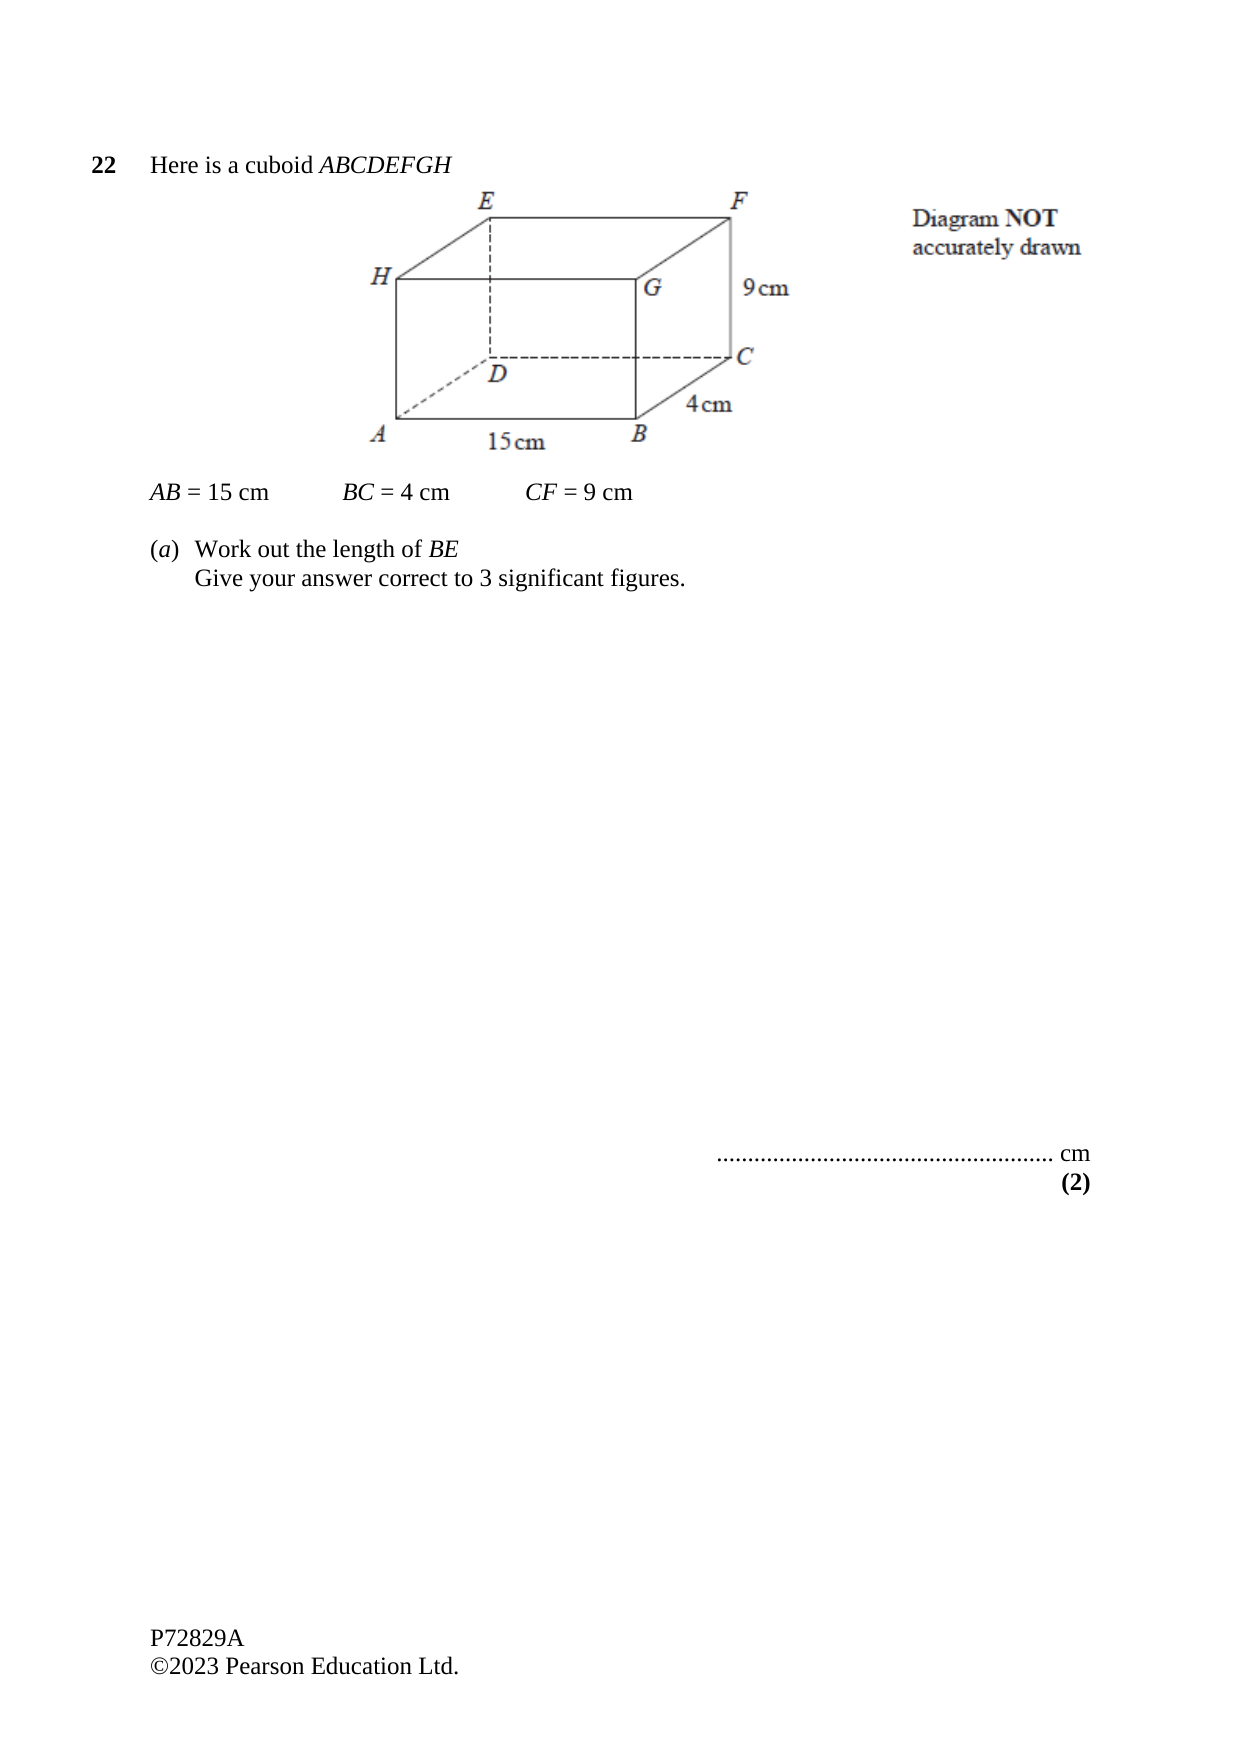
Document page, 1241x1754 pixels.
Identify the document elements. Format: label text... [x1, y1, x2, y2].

text Give your answer correct to 3 significant figures. [194, 563, 1090, 592]
text ...................................................... cm [150, 1138, 1090, 1167]
text 22 Here is a cuboid ABCDEFGH [91, 150, 1090, 179]
text (a) Work out the length of BE [150, 534, 1090, 563]
text AB = 15 cm BC = 4 cm CF = 9 cm [150, 477, 1090, 506]
text (2) [150, 1167, 1090, 1196]
